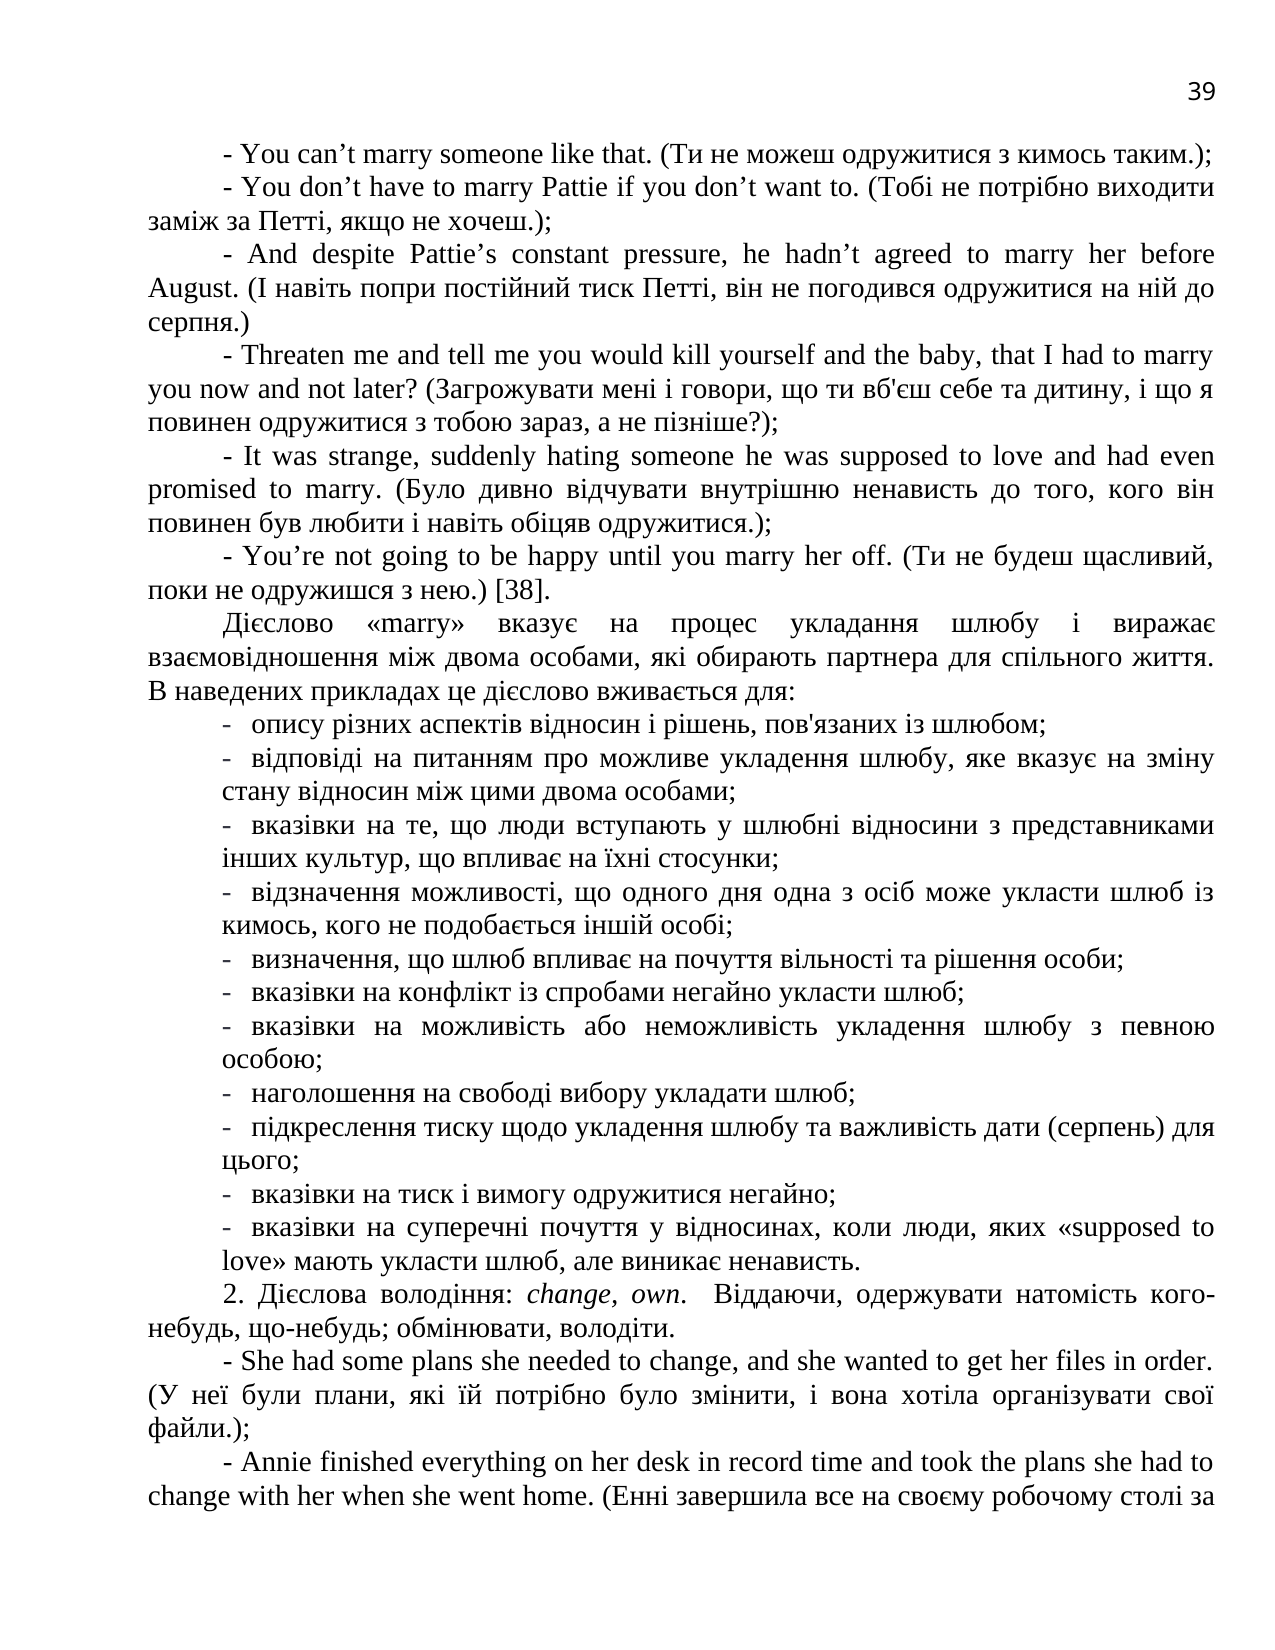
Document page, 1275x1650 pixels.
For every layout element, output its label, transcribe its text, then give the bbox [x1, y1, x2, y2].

list вказівки на можливість або неможливість укладення шлюбу з певною особою; [222, 1008, 1216, 1075]
list вказівки на тиск і вимогу одружитися негайно; [222, 1176, 1216, 1209]
list вказівки на суперечні почуття у відносинах, коли люди, яких «supposed to love» мають укласти шлюб, але виникає ненависть. [222, 1209, 1216, 1276]
text - You don’t have to marry Pattie if you don’t want to. (Тобі не потрібно виходити заміж за Петті, якщо не хочеш.); [148, 169, 1216, 237]
text - And despite Pattie’s constant pressure, he hadn’t agreed to marry her before August. (І навіть попри постійний тиск Петті, він не погодився одружитися на ній до серпня.) [148, 237, 1216, 337]
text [148, 1444, 1216, 1511]
text - It was strange, suddenly hating someone he was supposed to love and had even promised to marry. (Було дивно відчувати внутрішню ненависть до того, кого він повинен був любити і навіть обіцяв одружитися.); [148, 438, 1216, 538]
list відзначення можливості, що одного дня одна з осіб може укласти шлюб із кимось, кого не подобається іншій особі; [222, 874, 1216, 941]
list вказівки на конфлікт із спробами негайно укласти шлюб; [222, 974, 1216, 1008]
text - Threaten me and tell me you would kill yourself and the baby, that I had to marry you now and not later? (Загрожувати мені і говори, що ти вб'єш себе та дитину, і що я повинен одружитися з тобою зараз, а не пізніше?); [148, 337, 1216, 438]
text 2. Дієслова володіння: change, own. Віддаючи, одержувати натомість кого-небудь, що-небудь; обмінювати, володіти. [148, 1276, 1216, 1343]
text Дієслово «marry» вказує на процес укладання шлюбу і виражає взаємовідношення між двома особами, які обирають партнера для спільного життя. В наведених прикладах це дієслово вживається для: [148, 606, 1216, 706]
text - You can’t marry someone like that. (Ти не можеш одружитися з кимось таким.); [148, 136, 1216, 169]
list наголошення на свободі вибору укладати шлюб; [222, 1075, 1216, 1109]
list вказівки на те, що люди вступають у шлюбні відносини з представниками інших культур, що впливає на їхні стосунки; [222, 807, 1216, 874]
list визначення, що шлюб впливає на почуття вільності та рішення особи; [222, 941, 1216, 974]
list підкреслення тиску щодо укладення шлюбу та важливість дати (серпень) для цього; [222, 1109, 1216, 1176]
list опису різних аспектів відносин і рішень, пов'язаних із шлюбом; [222, 706, 1216, 740]
text - She had some plans she needed to change, and she wanted to get her files in order. (У неї були плани, які їй потрібно було змінити, і вона хотіла організувати свої файли.); [148, 1343, 1216, 1444]
text - You’re not going to be happy until you marry her off. (Ти не будеш щасливий, поки не одружишся з нею.) [38]. [148, 538, 1216, 606]
list відповіді на питанням про можливе укладення шлюбу, яке вказує на зміну стану відносин між цими двома особами; [222, 740, 1216, 807]
